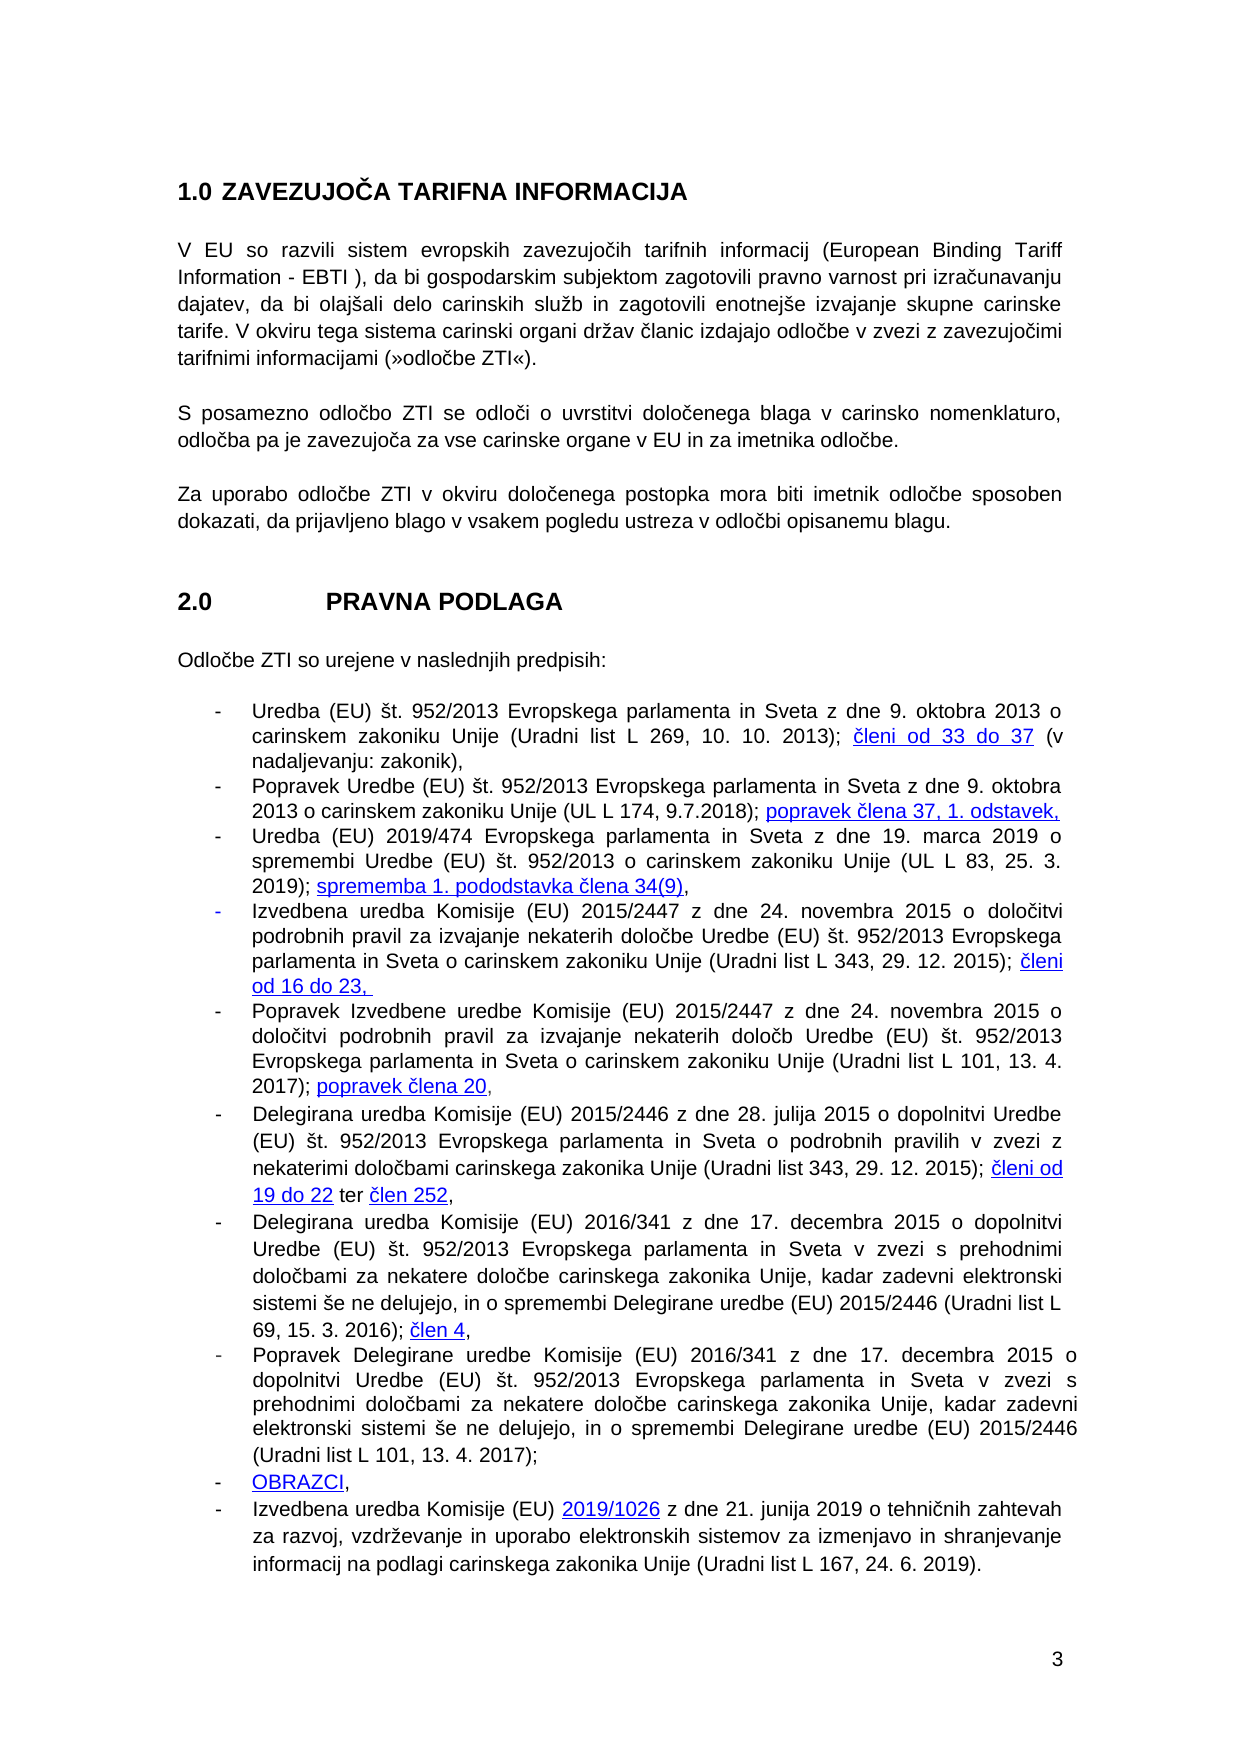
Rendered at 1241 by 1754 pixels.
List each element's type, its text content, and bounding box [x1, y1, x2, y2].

list Uredba (EU) 2019/474 Evropskega parlamenta in Sveta z dne 19. marca 2019 o spremembi Uredbe (EU) št. 952/2013 o carinskem zakoniku Unije (UL L 83, 25. 3. 2019); sprememba 1. pododstavka člena 34(9), [214, 823, 1063, 898]
list Delegirana uredba Komisije (EU) 2015/2446 z dne 28. julija 2015 o dopolnitvi Uredbe (EU) št. 952/2013 Evropskega parlamenta in Sveta o podrobnih pravilih v zvezi z nekaterimi določbami carinskega zakonika Unije (Uradni list 343, 29. 12. 2015); členi od 19 do 22 ter člen 252, [215, 1098, 1063, 1207]
text Za uporabo odločbe ZTI v okviru določenega postopka mora biti imetnik odločbe sposoben dokazati, da prijavljeno blago v vsakem pogledu ustreza v odločbi opisanemu blagu. [177, 478, 1063, 533]
list Popravek Izvedbene uredbe Komisije (EU) 2015/2447 z dne 24. novembra 2015 o določitvi podrobnih pravil za izvajanje nekaterih določb Uredbe (EU) št. 952/2013 Evropskega parlamenta in Sveta o carinskem zakoniku Unije (Uradni list L 101, 13. 4. 2017); popravek člena 20, [214, 998, 1063, 1098]
list Popravek Uredbe (EU) št. 952/2013 Evropskega parlamenta in Sveta z dne 9. oktobra 2013 o carinskem zakoniku Unije (UL L 174, 9.7.2018); popravek člena 37, 1. odstavek, [214, 773, 1063, 823]
list Popravek Delegirane uredbe Komisije (EU) 2016/341 z dne 17. decembra 2015 o dopolnitvi Uredbe (EU) št. 952/2013 Evropskega parlamenta in Sveta v zvezi s prehodnimi določbami za nekatere določbe carinskega zakonika Unije, kadar zadevni elektronski sistemi še ne delujejo, in o spremembi Delegirane uredbe (EU) 2015/2446 (Uradni list L 101, 13. 4. 2017); Popravek Delegirane uredbe Komisije (EU) 2016/341 z dne 17. decembra 2015 o dopolnitvi Uredbe (EU) št. 952/2013 Evropskega parlamenta in Sveta v zvezi s prehodnimi določbami za nekatere določbe carinskega zakonika Unije, kadar zadevni elektronski sistemi še ne delujejo, in o spremembi Delegirane uredbe (EU) 2015/2446 (UL L 69, 15.3.2016) [215, 1342, 1079, 1469]
text 2.0 PRAVNA PODLAGA [177, 587, 1063, 616]
text V EU so razvili sistem evropskih zavezujočih tarifnih informacij (European Binding Tariff Information - EBTI ), da bi gospodarskim subjektom zagotovili pravno varnost pri izračunavanju dajatev, da bi olajšali delo carinskih služb in zagotovili enotnejše izvajanje skupne carinske tarife. V okviru tega sistema carinski organi držav članic izdajajo odločbe v zvezi z zavezujočimi tarifnimi informacijami (»odločbe ZTI«). [177, 235, 1063, 370]
list Izvedbena uredba Komisije (EU) 2015/2447 z dne 24. novembra 2015 o določitvi podrobnih pravil za izvajanje nekaterih določbe Uredbe (EU) št. 952/2013 Evropskega parlamenta in Sveta o carinskem zakoniku Unije (Uradni list L 343, 29. 12. 2015); členi od 16 do 23, [214, 898, 1063, 998]
list Uredba (EU) št. 952/2013 Evropskega parlamenta in Sveta z dne 9. oktobra 2013 o carinskem zakoniku Unije (Uradni list L 269, 10. 10. 2013); členi od 33 do 37 (v nadaljevanju: zakonik), [214, 698, 1063, 773]
text S posamezno odločbo ZTI se odloči o uvrstitvi določenega blaga v carinsko nomenklaturo, odločba pa je zavezujoča za vse carinske organe v EU in za imetnika odločbe. [177, 397, 1063, 451]
list OBRAZCI, [214, 1469, 1063, 1494]
list Izvedbena uredba Komisije (EU) 2019/1026 z dne 21. junija 2019 o tehničnih zahtevah za razvoj, vzdrževanje in uporabo elektronskih sistemov za izmenjavo in shranjevanje informacij na podlagi carinskega zakonika Unije (Uradni list L 167, 24. 6. 2019). [215, 1494, 1063, 1575]
text Odločbe ZTI so urejene v naslednjih predpisih: [177, 644, 1063, 671]
text 1.0 ZAVEZUJOČA TARIFNA INFORMACIJA [177, 177, 1063, 206]
list Delegirana uredba Komisije (EU) 2016/341 z dne 17. decembra 2015 o dopolnitvi Uredbe (EU) št. 952/2013 Evropskega parlamenta in Sveta v zvezi s prehodnimi določbami za nekatere določbe carinskega zakonika Unije, kadar zadevni elektronski sistemi še ne delujejo, in o spremembi Delegirane uredbe (EU) 2015/2446 (Uradni list L 69, 15. 3. 2016); člen 4, [215, 1207, 1063, 1342]
